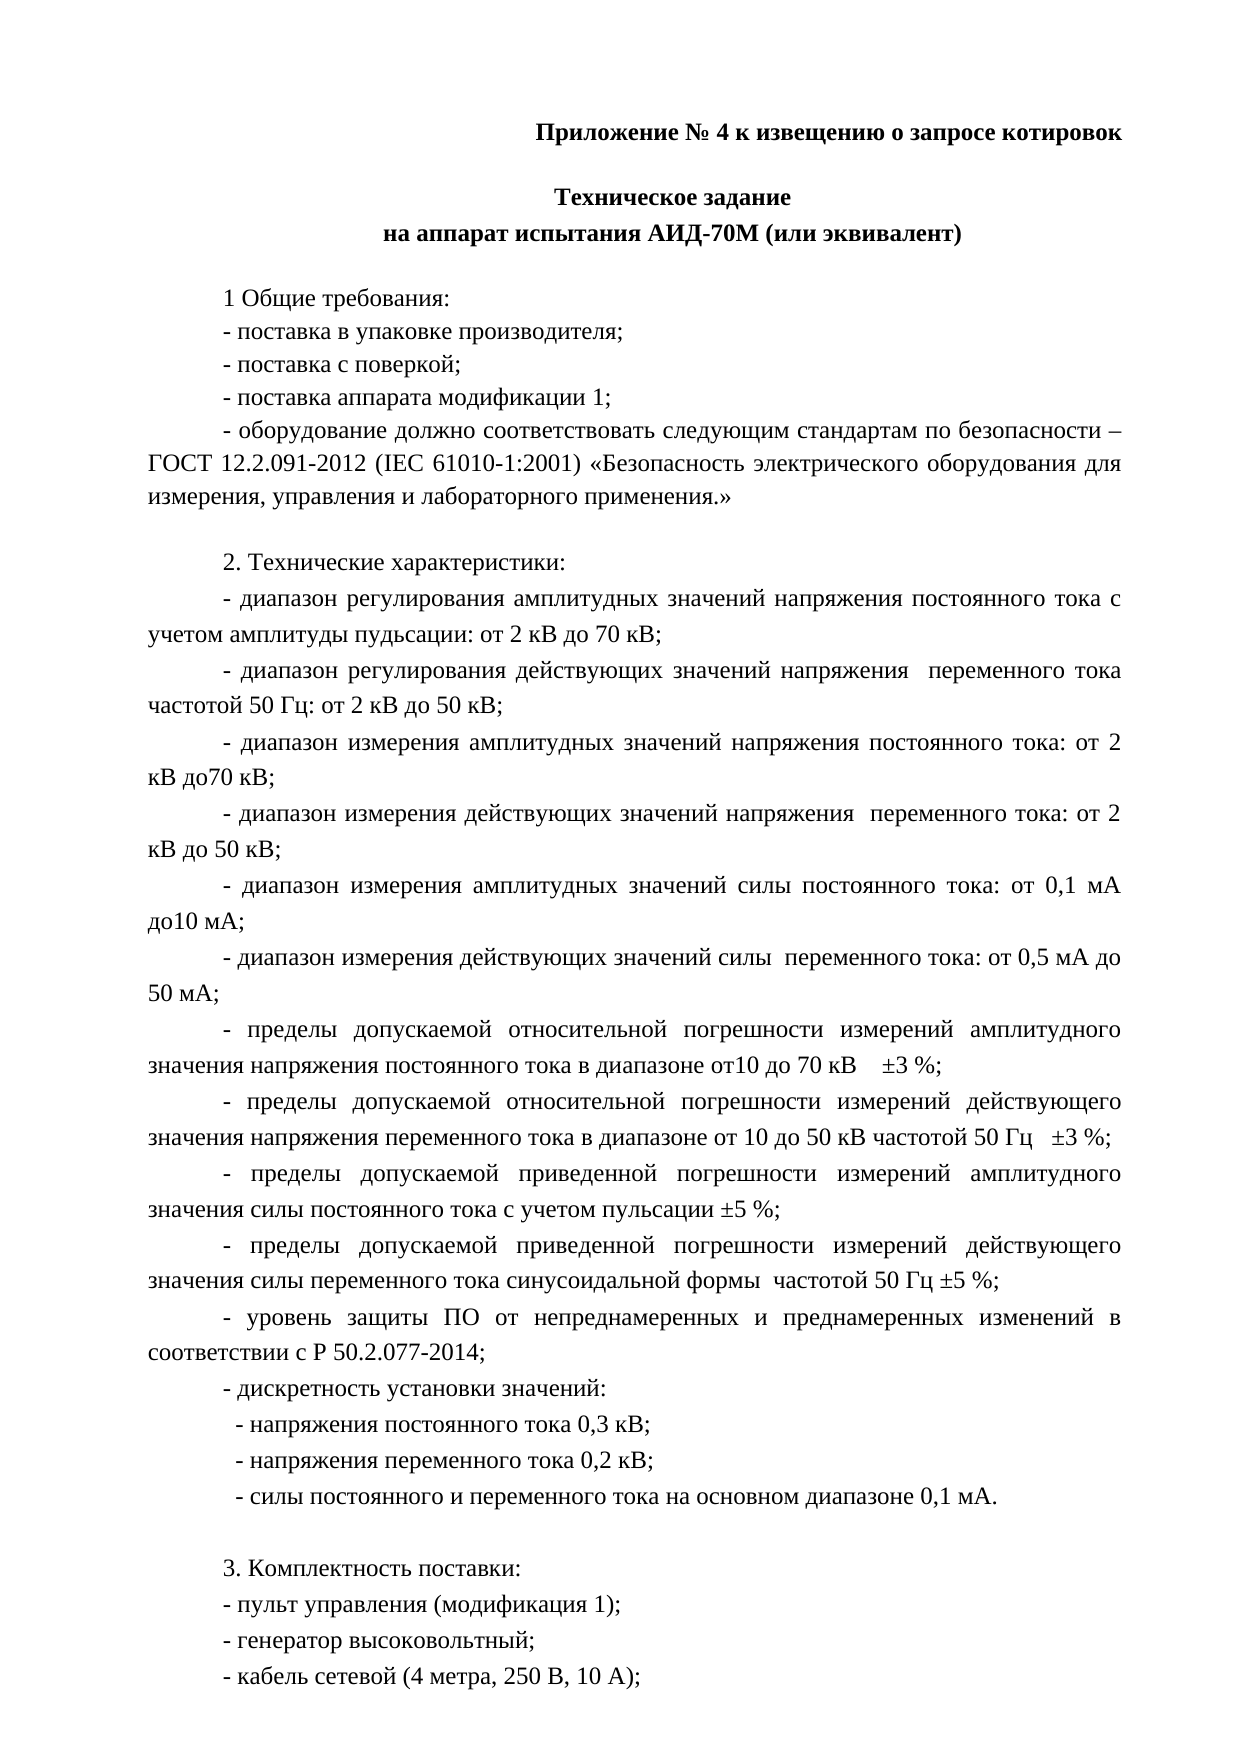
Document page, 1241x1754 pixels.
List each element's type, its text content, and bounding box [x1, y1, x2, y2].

text - оборудование должно соответствовать следующим стандартам по безопасности – ГОСТ 12.2.091-2012 (IEC 61010-1:2001) «Безопасность электрического оборудования для измерения, управления и лабораторного применения.» [148, 415, 1122, 509]
text - пределы допускаемой приведенной погрешности измерений действующего значения силы переменного тока синусоидальной формы частотой 50 Гц ±5 %; [148, 1230, 1122, 1294]
text - диапазон регулирования действующих значений напряжения переменного тока частотой 50 Гц: от 2 кВ до 50 кВ; [148, 655, 1122, 719]
text - пределы допускаемой приведенной погрешности измерений амплитудного значения силы постоянного тока с учетом пульсации ±5 %; [148, 1158, 1122, 1222]
text - диапазон измерения амплитудных значений напряжения постоянного тока: от 2 кВ до70 кВ; [148, 727, 1122, 791]
text 1 Общие требования: [148, 283, 1122, 311]
text - диапазон измерения действующих значений силы переменного тока: от 0,5 мА до 50 мА; [148, 942, 1122, 1007]
text - дискретность установки значений: [148, 1373, 1122, 1402]
text - пределы допускаемой относительной погрешности измерений действующего значения напряжения переменного тока в диапазоне от 10 до 50 кВ частотой 50 Гц ±3 %; [148, 1086, 1122, 1151]
text - уровень защиты ПО от непреднамеренных и преднамеренных изменений в соответствии с Р 50.2.077-2014; [148, 1302, 1122, 1366]
text - напряжения переменного тока 0,2 кВ; [148, 1445, 1122, 1474]
text - поставка в упаковке производителя; [148, 316, 1122, 344]
text - кабель сетевой (4 метра, 250 В, 10 А); [148, 1661, 1122, 1690]
text - генератор высоковольтный; [148, 1625, 1122, 1654]
subtitle Приложение № 4 к извещению о запросе котировок [148, 117, 1122, 146]
text - диапазон регулирования амплитудных значений напряжения постоянного тока с учетом амплитуды пудьсации: от 2 кВ до 70 кВ; [148, 583, 1122, 647]
text 2. Технические характеристики: [148, 547, 1122, 576]
text 3. Комплектность поставки: [148, 1553, 1122, 1582]
text - силы постоянного и переменного тока на основном диапазоне 0,1 мА. [148, 1481, 1122, 1510]
text на аппарат испытания АИД-70М (или эквивалент) [148, 218, 1122, 247]
text - поставка с поверкой; [148, 349, 1122, 377]
text - поставка аппарата модификации 1; [148, 382, 1122, 411]
text - диапазон измерения амплитудных значений силы постоянного тока: от 0,1 мА до10 мА; [148, 870, 1122, 935]
text - диапазон измерения действующих значений напряжения переменного тока: от 2 кВ до 50 кВ; [148, 798, 1122, 863]
text - пределы допускаемой относительной погрешности измерений амплитудного значения напряжения постоянного тока в диапазоне от10 до 70 кВ ±3 %; [148, 1014, 1122, 1079]
text Техническое задание [148, 182, 1122, 211]
text - напряжения постоянного тока 0,3 кВ; [148, 1409, 1122, 1438]
text - пульт управления (модификация 1); [148, 1589, 1122, 1618]
